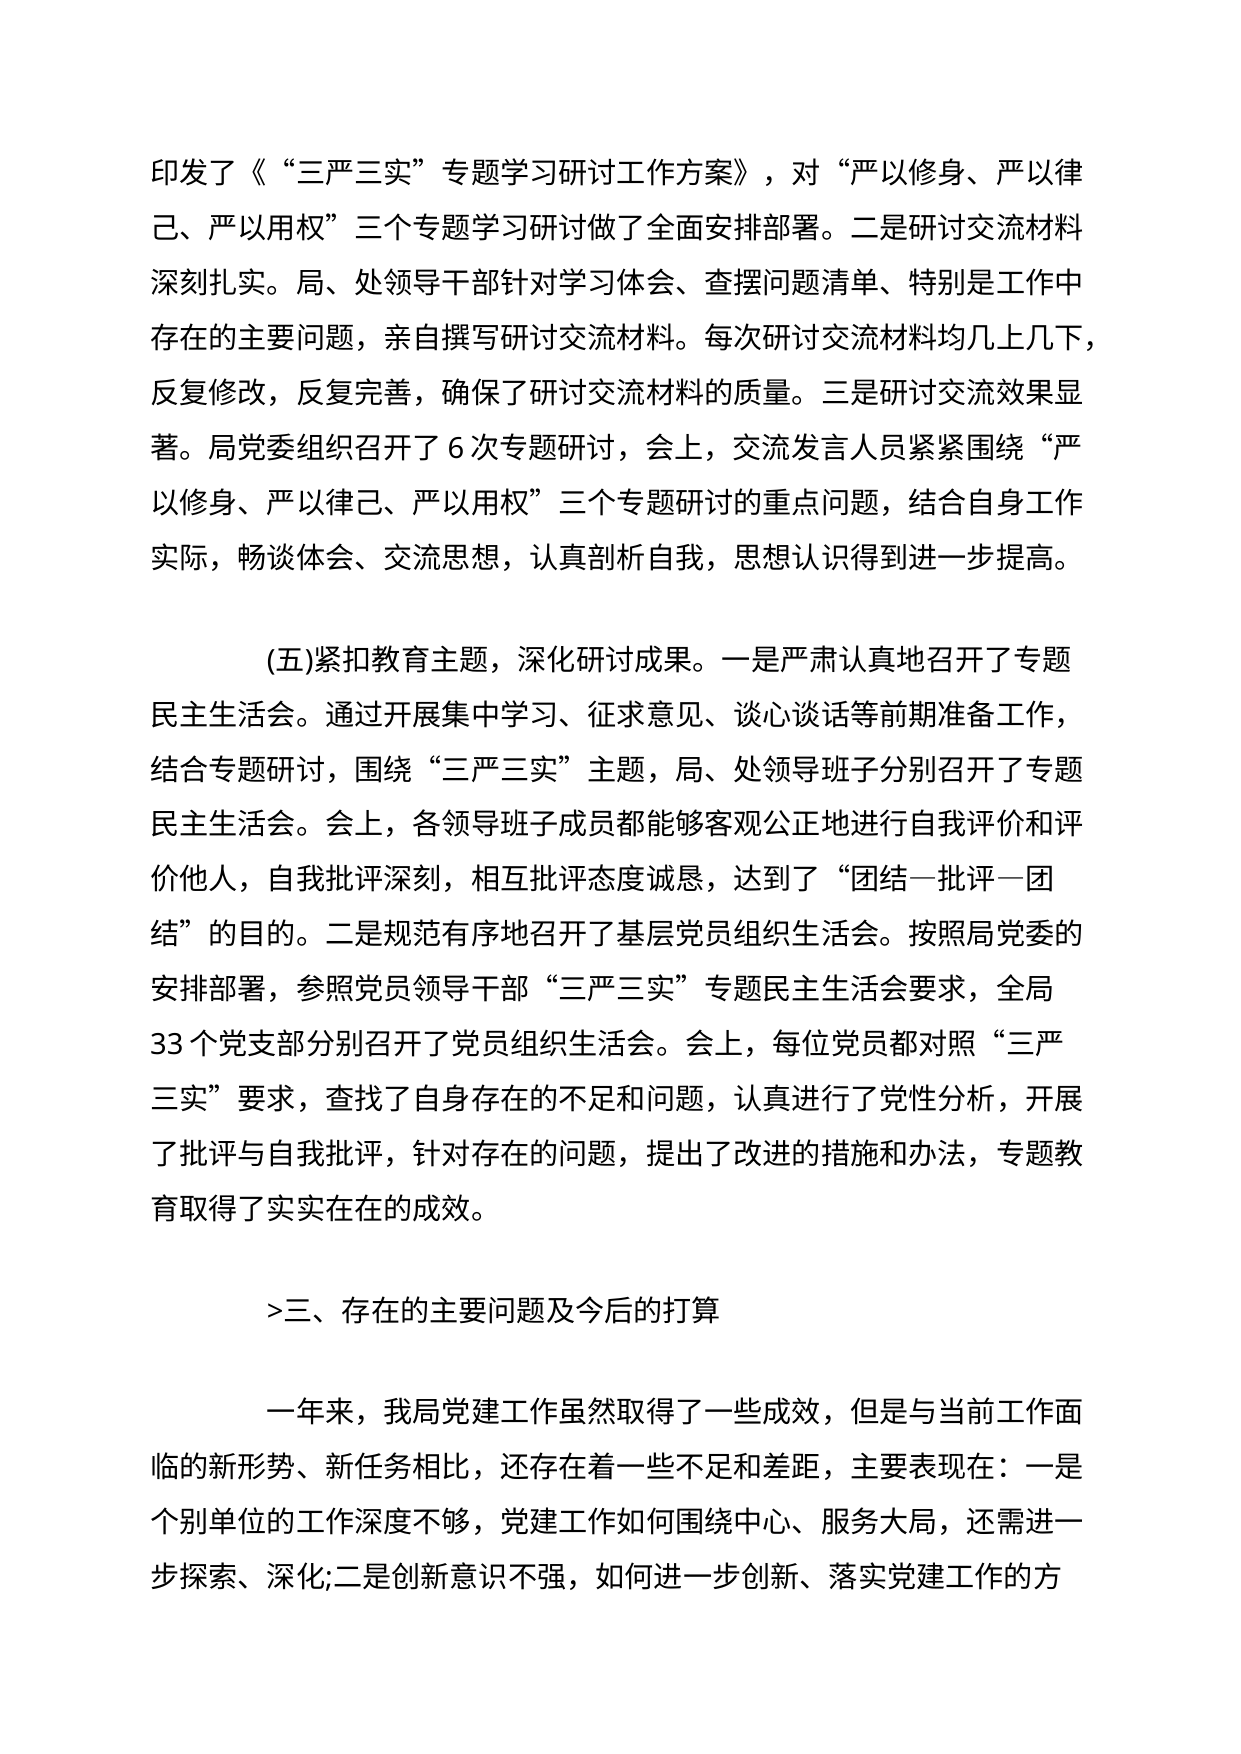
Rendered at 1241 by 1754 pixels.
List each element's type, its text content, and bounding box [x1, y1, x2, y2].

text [150, 1389, 1090, 1596]
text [150, 150, 1090, 577]
text >三、存在的主要问题及今后的打算 [150, 1287, 1090, 1329]
text (五)紧扣教育主题，深化研讨成果。一是严肃认真地召开了专题民主生活会。通过开展集中学习、征求意见、谈心谈话等前期准备工作，结合专题研讨，围绕“三严三实”主题，局、处领导班子分别召开了专题民主生活会。会上，各领导班子成员都能够客观公正地进行自我评价和评价他人，自我批评深刻，相互批评态度诚恳，达到了“团结—批评—团结”的目的。二是规范有序地召开了基层党员组织生活会。按照局党委的安排部署，参照党员领导干部“三严三实”专题民主生活会要求，全局33个党支部分别召开了党员组织生活会。会上，每位党员都对照“三严三实”要求，查找了自身存在的不足和问题，认真进行了党性分析，开展了批评与自我批评，针对存在的问题，提出了改进的措施和办法，专题教育取得了实实在在的成效。 [150, 636, 1090, 1228]
